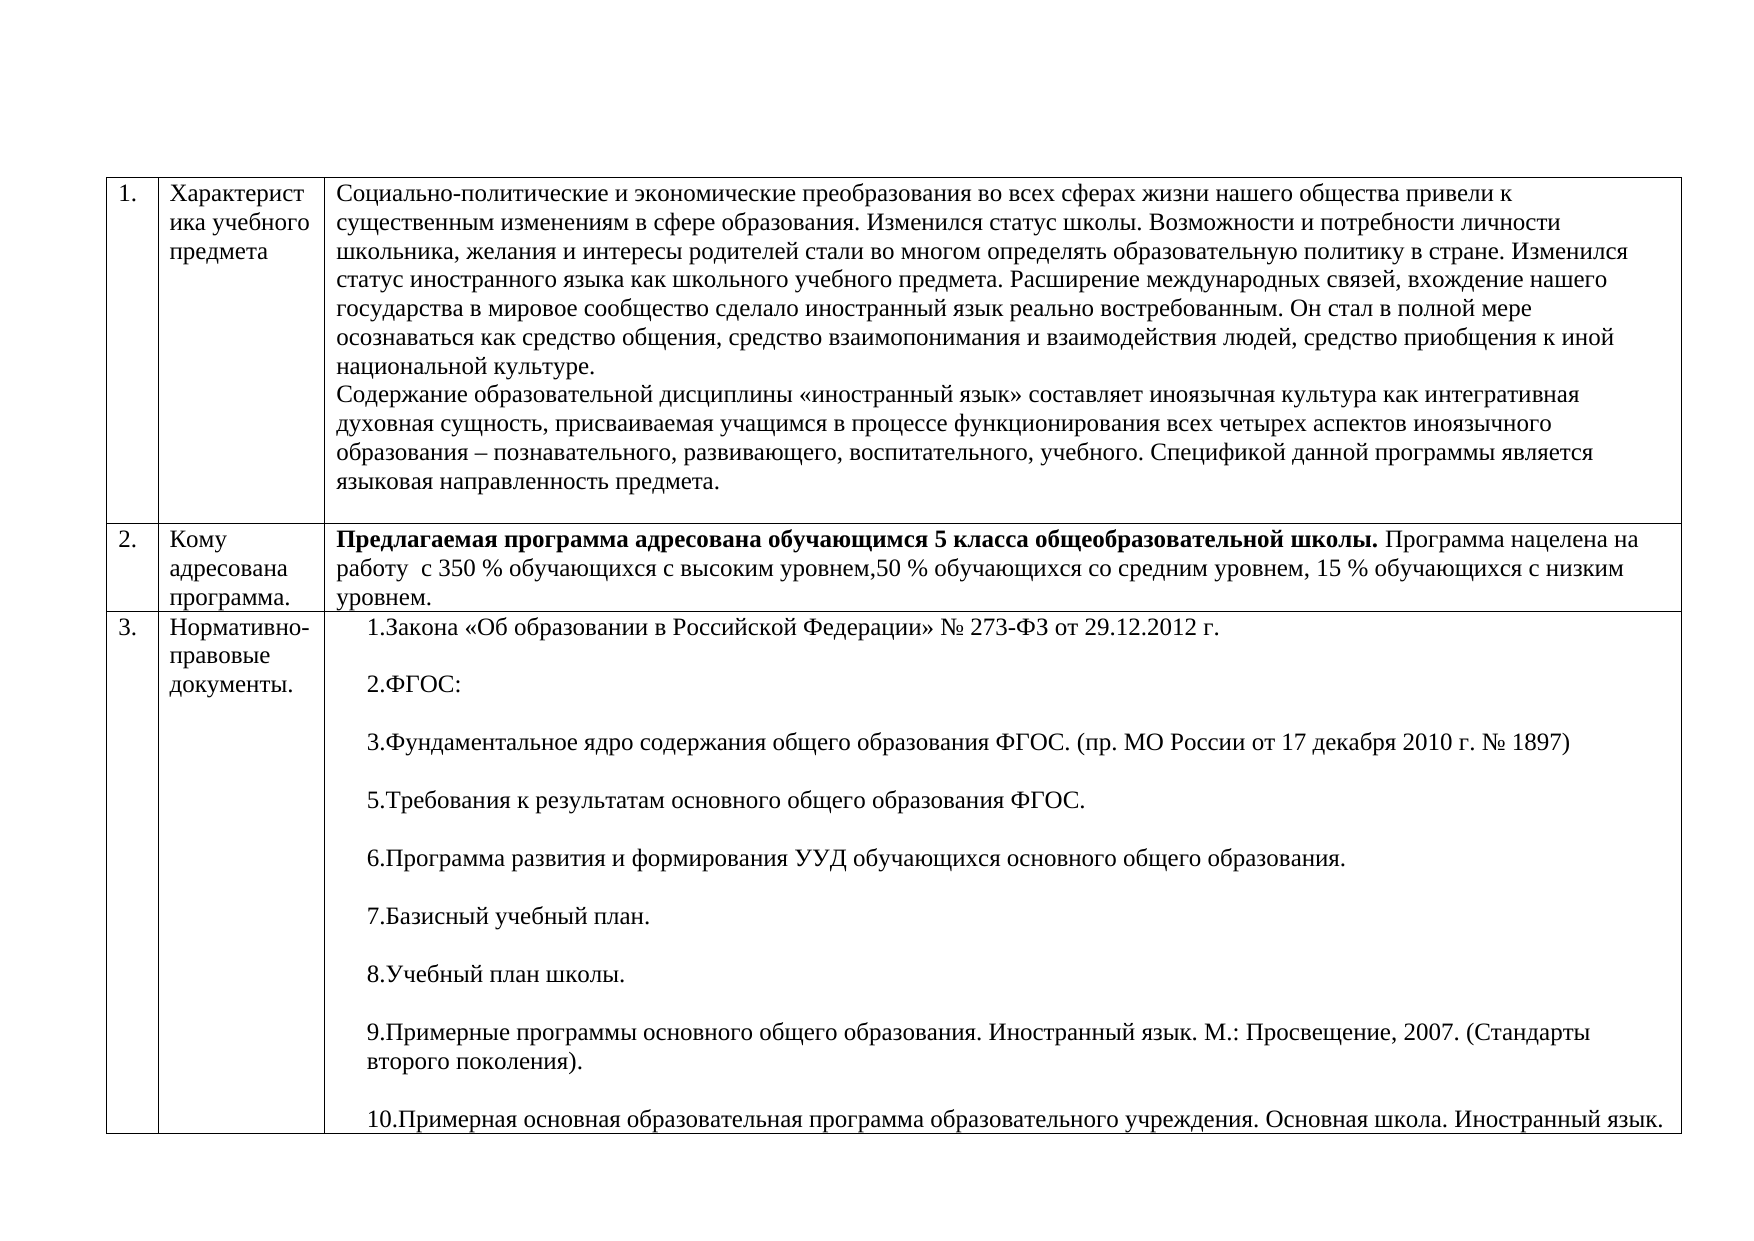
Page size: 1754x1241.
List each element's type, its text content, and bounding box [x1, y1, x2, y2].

table_header Характеристика учебного предмета [159, 178, 324, 523]
table_header Социально-политические и экономические преобразования во всех сферах жизни нашего общества привели к существенным изменениям в сфере образования. Изменился статус школы. Возможности и потребности личности школьника, желания и интересы родителей стали во многом определять образовательную политику в стране. Изменился статус иностранного языка как школьного учебного предмета. Расширение международных связей, вхождение нашего государства в мировое сообщество сделало иностранный язык реально востребованным. Он стал в полной мере осознаваться как средство общения, средство взаимопонимания и взаимодействия людей, средство приобщения к иной национальной культуре. Cодержание образовательной дисциплины «иностранный язык» составляет иноязычная культура как интегративная духовная сущность, присваиваемая учащимся в процессе функционирования всех четырех аспектов иноязычного образования – познавательного, развивающего, воспитательного, учебного. Спецификой данной программы является языковая направленность предмета. [325, 178, 1681, 523]
table_cell Предлагаемая программа адресована обучающимся 5 класса общеобразовательной школы. Программа нацелена на работу с 350 % обучающихся с высоким уровнем,50 % обучающихся со средним уровнем, 15 % обучающихся с низким уровнем. [325, 524, 1681, 611]
table_cell 2. [107, 524, 158, 611]
table_cell Кому адресована программа. [159, 524, 324, 611]
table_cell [159, 612, 324, 1132]
table_header 1. [107, 178, 158, 523]
table_cell 3. [107, 612, 158, 1132]
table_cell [325, 612, 1681, 1132]
